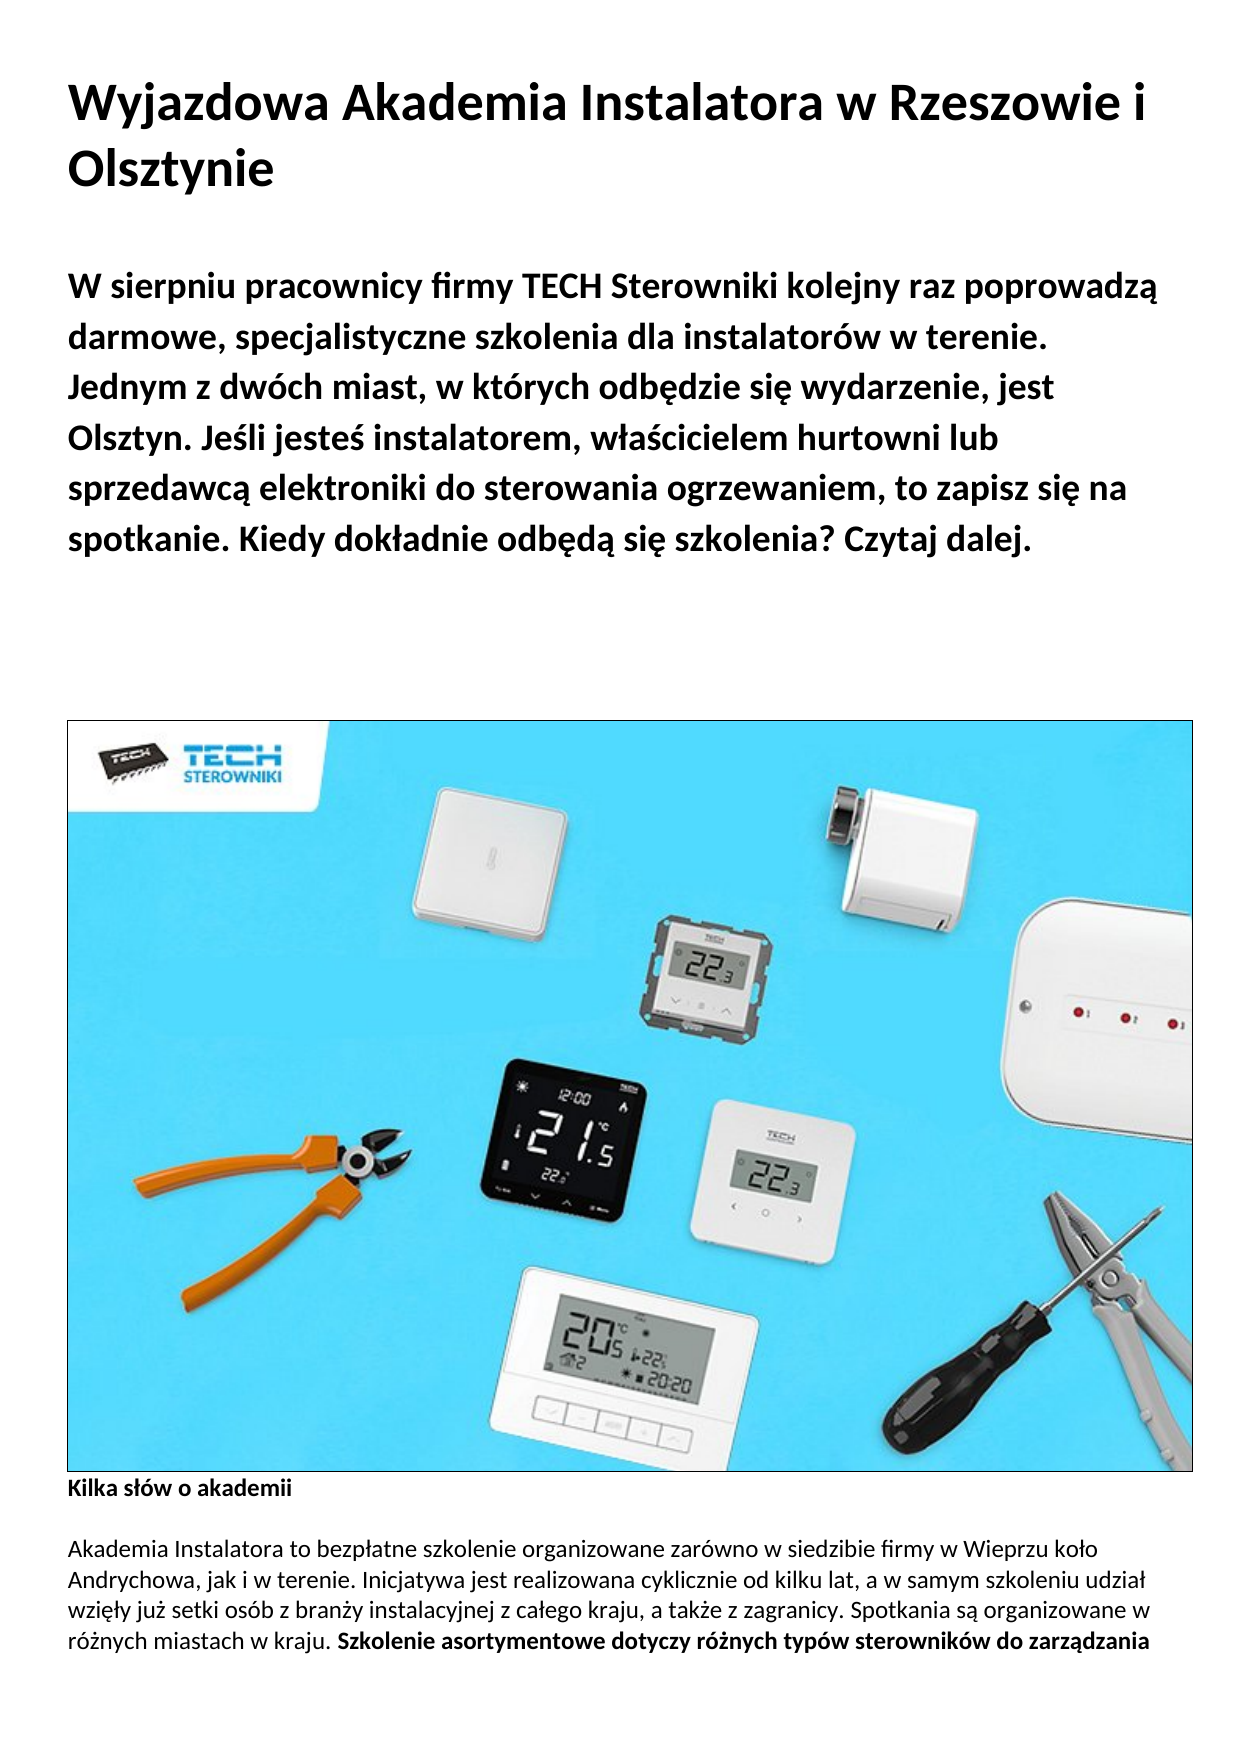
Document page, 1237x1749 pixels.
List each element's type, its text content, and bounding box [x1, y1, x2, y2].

picture [68, 721, 1192, 1471]
text Wyjazdowa Akademia Instalatora w Rzeszowie i Olsztynie [68, 68, 1169, 200]
text W sierpniu pracownicy firmy TECH Sterowniki kolejny raz poprowadzą darmowe, specjalistyczne szkolenia dla instalatorów w terenie. Jednym z dwóch miast, w których odbędzie się wydarzenie, jest Olsztyn. Jeśli jesteś instalatorem, właścicielem hurtowni lub sprzedawcą elektroniki do sterowania ogrzewaniem, to zapisz się na spotkanie. Kiedy dokładnie odbędą się szkolenia? Czytaj dalej. [68, 262, 1169, 560]
text Kilka słów o akademii [68, 1472, 1169, 1502]
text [68, 1533, 1169, 1656]
